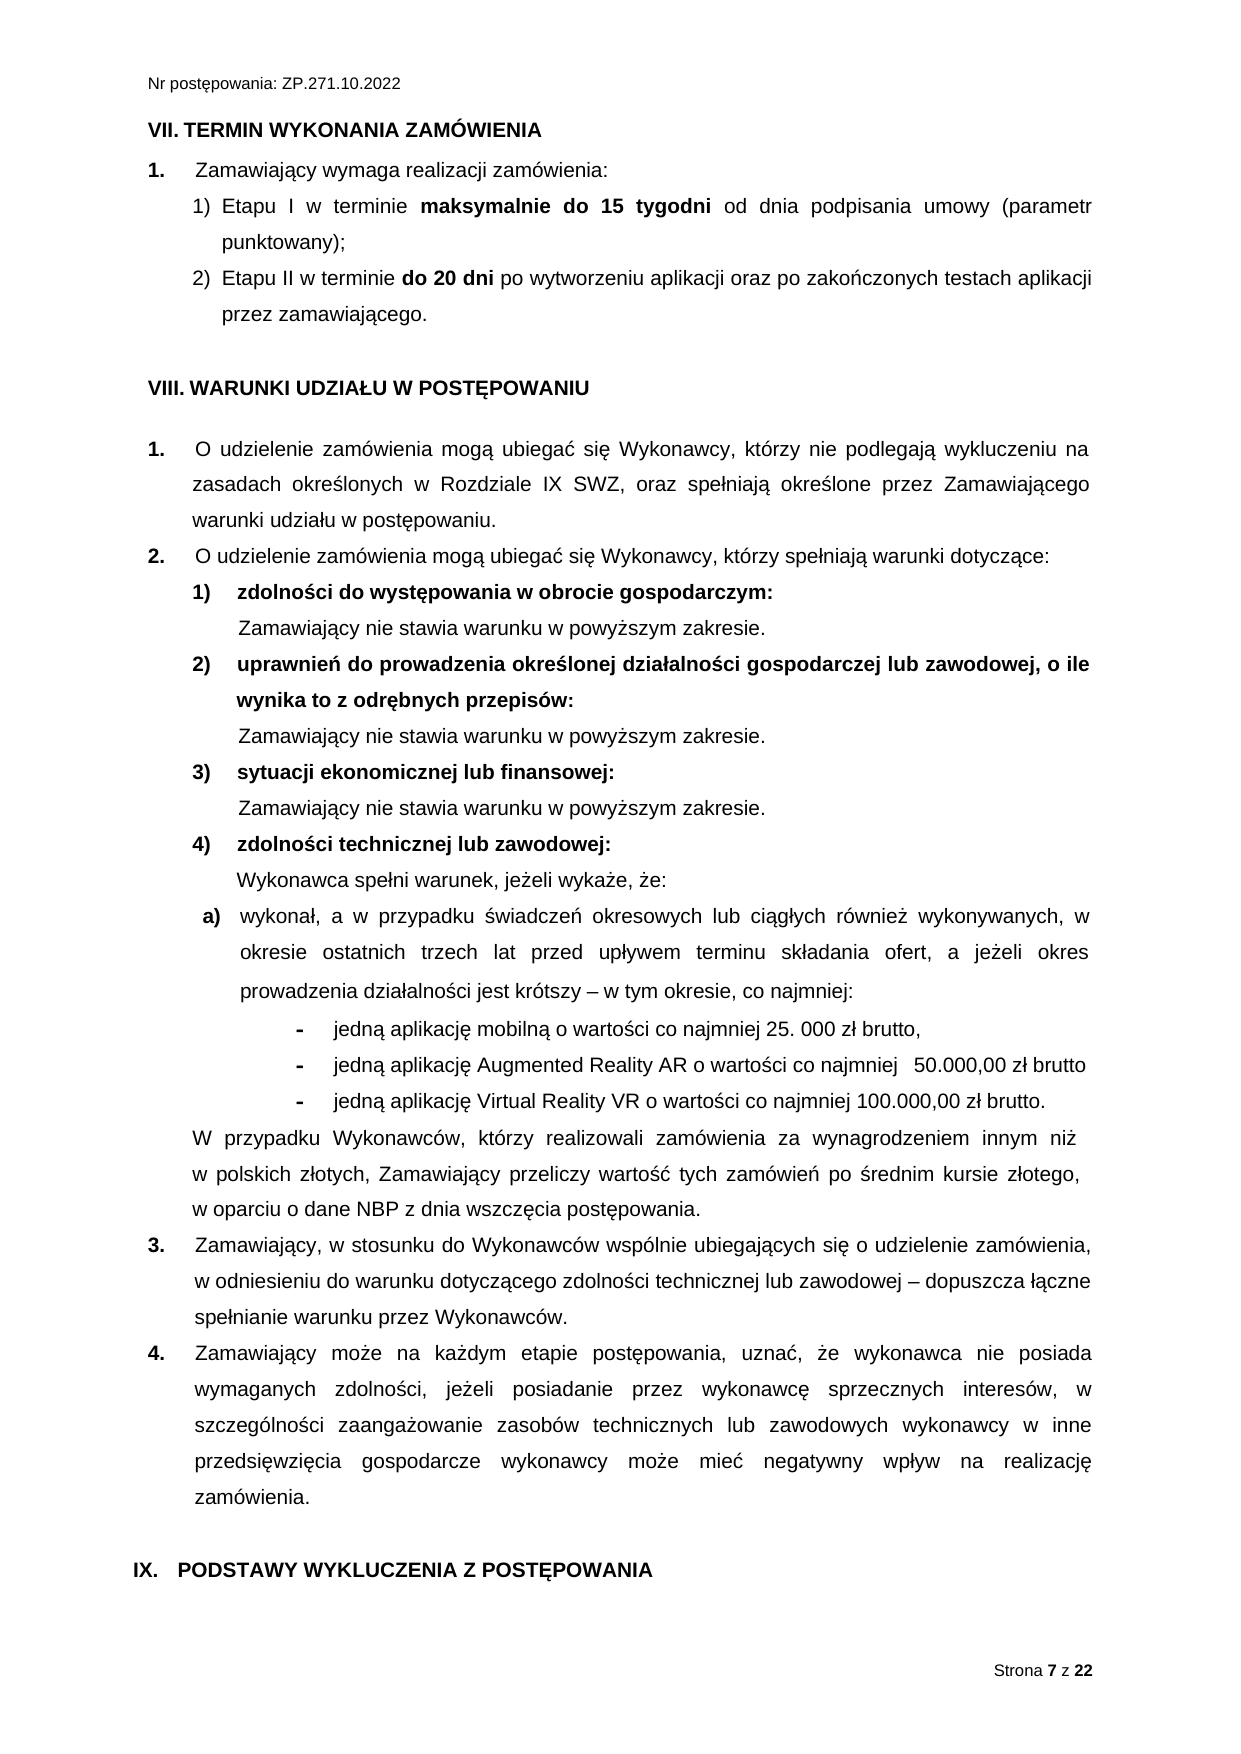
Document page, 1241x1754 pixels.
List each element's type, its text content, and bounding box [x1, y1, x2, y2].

list PODSTAWY WYKLUCZENIA Z POSTĘPOWANIA [133, 1558, 1092, 1582]
list zdolności do występowania w obrocie gospodarczym: [192, 580, 1090, 604]
list TERMIN WYKONANIA ZAMÓWIENIA [148, 118, 1092, 142]
list wykonał, a w przypadku świadczeń okresowych lub ciągłych również wykonywanych, w okresie ostatnich trzech lat przed upływem terminu składania ofert, a jeżeli okres prowadzenia działalności jest krótszy – w tym okresie, co najmniej: [202, 903, 1090, 1004]
list O udzielenie zamówienia mogą ubiegać się Wykonawcy, którzy spełniają warunki dotyczące: [148, 544, 1090, 568]
list uprawnień do prowadzenia określonej działalności gospodarczej lub zawodowej, o ile wynika to z odrębnych przepisów: [192, 652, 1090, 712]
text Zamawiający nie stawia warunku w powyższym zakresie. [238, 616, 1090, 640]
list Etapu I w terminie maksymalnie do 15 tygodni od dnia podpisania umowy (parametr punktowany); [192, 194, 1092, 254]
list Etapu II w terminie do 20 dni po wytworzeniu aplikacji oraz po zakończonych testach aplikacji przez zamawiającego. [192, 266, 1092, 326]
list WARUNKI UDZIAŁU W POSTĘPOWANIU [148, 375, 1092, 399]
list jedną aplikację Virtual Reality VR o wartości co najmniej 100.000,00 zł brutto. [296, 1089, 1090, 1113]
list Zamawiający może na każdym etapie postępowania, uznać, że wykonawca nie posiada wymaganych zdolności, jeżeli posiadanie przez wykonawcę sprzecznych interesów, w szczególności zaangażowanie zasobów technicznych lub zawodowych wykonawcy w inne przedsięwzięcia gospodarcze wykonawcy może mieć negatywny wpływ na realizację zamówienia. [148, 1341, 1092, 1509]
list O udzielenie zamówienia mogą ubiegać się Wykonawcy, którzy nie podlegają wykluczeniu na zasadach określonych w Rozdziale IX SWZ, oraz spełniają określone przez Zamawiającego warunki udziału w postępowaniu. [148, 436, 1090, 532]
text Wykonawca spełni warunek, jeżeli wykaże, że: [236, 868, 1090, 892]
list sytuacji ekonomicznej lub finansowej: [192, 760, 1090, 784]
list zdolności technicznej lub zawodowej: [192, 832, 1090, 856]
list Zamawiający, w stosunku do Wykonawców wspólnie ubiegających się o udzielenie zamówienia, w odniesieniu do warunku dotyczącego zdolności technicznej lub zawodowej – dopuszcza łączne spełnianie warunku przez Wykonawców. [148, 1233, 1092, 1329]
text Zamawiający nie stawia warunku w powyższym zakresie. [238, 724, 1090, 748]
list Zamawiający wymaga realizacji zamówienia: [148, 158, 1092, 182]
list jedną aplikację Augmented Reality AR o wartości co najmniej 50.000,00 zł brutto [296, 1053, 1090, 1077]
text Zamawiający nie stawia warunku w powyższym zakresie. [238, 796, 1090, 820]
list jedną aplikację mobilną o wartości co najmniej 25. 000 zł brutto, [296, 1017, 1090, 1041]
text W przypadku Wykonawców, którzy realizowali zamówienia za wynagrodzeniem innym niż w polskich złotych, Zamawiający przeliczy wartość tych zamówień po średnim kursie złotego, w oparciu o dane NBP z dnia wszczęcia postępowania. [192, 1125, 1090, 1221]
